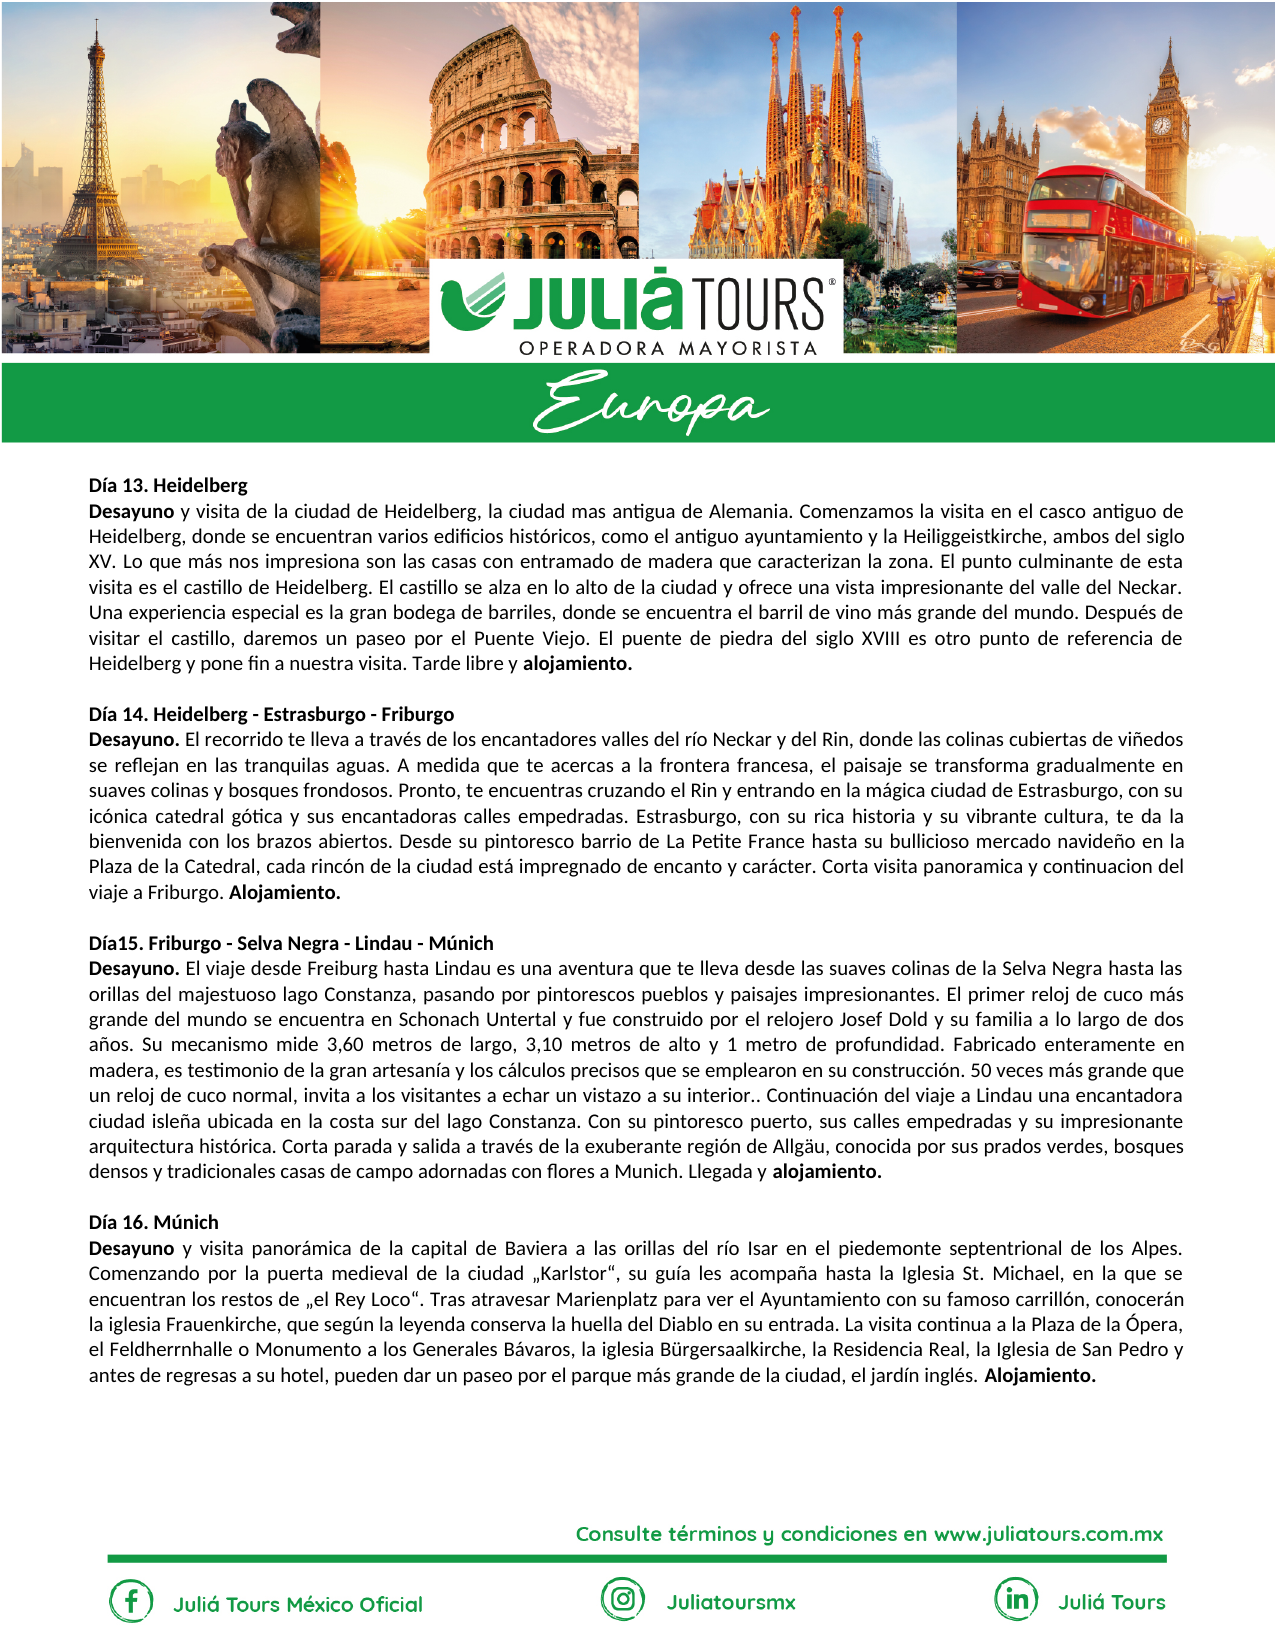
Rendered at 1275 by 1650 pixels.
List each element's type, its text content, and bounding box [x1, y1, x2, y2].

text Día 13. Heidelberg [89, 472, 1186, 498]
text Día 14. Heidelberg - Estrasburgo - Friburgo [89, 701, 1186, 727]
picture [1, 1, 1275, 1648]
text Desayuno y visita panorámica de la capital de Baviera a las orillas del río Isar en el piedemonte septentrional de los Alpes. Comenzando por la puerta medieval de la ciudad „Karlstor“, su guía les acompaña hasta la Iglesia St. Michael, en la que se encuentran los restos de „el Rey Loco“. Tras atravesar Marienplatz para ver el Ayuntamiento con su famoso carrillón, conocerán la iglesia Frauenkirche, que según la leyenda conserva la huella del Diablo en su entrada. La visita continua a la Plaza de la Ópera, el Feldherrnhalle o Monumento a los Generales Bávaros, la iglesia Bürgersaalkirche, la Residencia Real, la Iglesia de San Pedro y antes de regresas a su hotel, pueden dar un paseo por el parque más grande de la ciudad, el jardín inglés. Alojamiento. [89, 1235, 1186, 1387]
text Día15. Friburgo - Selva Negra - Lindau - Múnich [89, 930, 1186, 955]
text Desayuno. El recorrido te lleva a través de los encantadores valles del río Neckar y del Rin, donde las colinas cubiertas de viñedos se reflejan en las tranquilas aguas. A medida que te acercas a la frontera francesa, el paisaje se transforma gradualmente en suaves colinas y bosques frondosos. Pronto, te encuentras cruzando el Rin y entrando en la mágica ciudad de Estrasburgo, con su icónica catedral gótica y sus encantadoras calles empedradas. Estrasburgo, con su rica historia y su vibrante cultura, te da la bienvenida con los brazos abiertos. Desde su pintoresco barrio de La Petite France hasta su bullicioso mercado navideño en la Plaza de la Catedral, cada rincón de la ciudad está impregnado de encanto y carácter. Corta visita panoramica y continuacion del viaje a Friburgo. Alojamiento. [89, 727, 1186, 904]
text Desayuno. El viaje desde Freiburg hasta Lindau es una aventura que te lleva desde las suaves colinas de la Selva Negra hasta las orillas del majestuoso lago Constanza, pasando por pintorescos pueblos y paisajes impresionantes. El primer reloj de cuco más grande del mundo se encuentra en Schonach Untertal y fue construido por el relojero Josef Dold y su familia a lo largo de dos años. Su mecanismo mide 3,60 metros de largo, 3,10 metros de alto y 1 metro de profundidad. Fabricado enteramente en madera, es testimonio de la gran artesanía y los cálculos precisos que se emplearon en su construcción. 50 veces más grande que un reloj de cuco normal, invita a los visitantes a echar un vistazo a su interior.. Continuación del viaje a Lindau una encantadora ciudad isleña ubicada en la costa sur del lago Constanza. Con su pintoresco puerto, sus calles empedradas y su impresionante arquitectura histórica. Corta parada y salida a través de la exuberante región de Allgäu, conocida por sus prados verdes, bosques densos y tradicionales casas de campo adornadas con flores a Munich. Llegada y alojamiento. [89, 955, 1186, 1184]
text Desayuno y visita de la ciudad de Heidelberg, la ciudad mas antigua de Alemania. Comenzamos la visita en el casco antiguo de Heidelberg, donde se encuentran varios edificios históricos, como el antiguo ayuntamiento y la Heiliggeistkirche, ambos del siglo XV. Lo que más nos impresiona son las casas con entramado de madera que caracterizan la zona. El punto culminante de esta visita es el castillo de Heidelberg. El castillo se alza en lo alto de la ciudad y ofrece una vista impresionante del valle del Neckar. Una experiencia especial es la gran bodega de barriles, donde se encuentra el barril de vino más grande del mundo. Después de visitar el castillo, daremos un paseo por el Puente Viejo. El puente de piedra del siglo XVIII es otro punto de referencia de Heidelberg y pone fin a nuestra visita. Tarde libre y alojamiento. [89, 498, 1186, 676]
text Día 16. Múnich [89, 1209, 1186, 1235]
